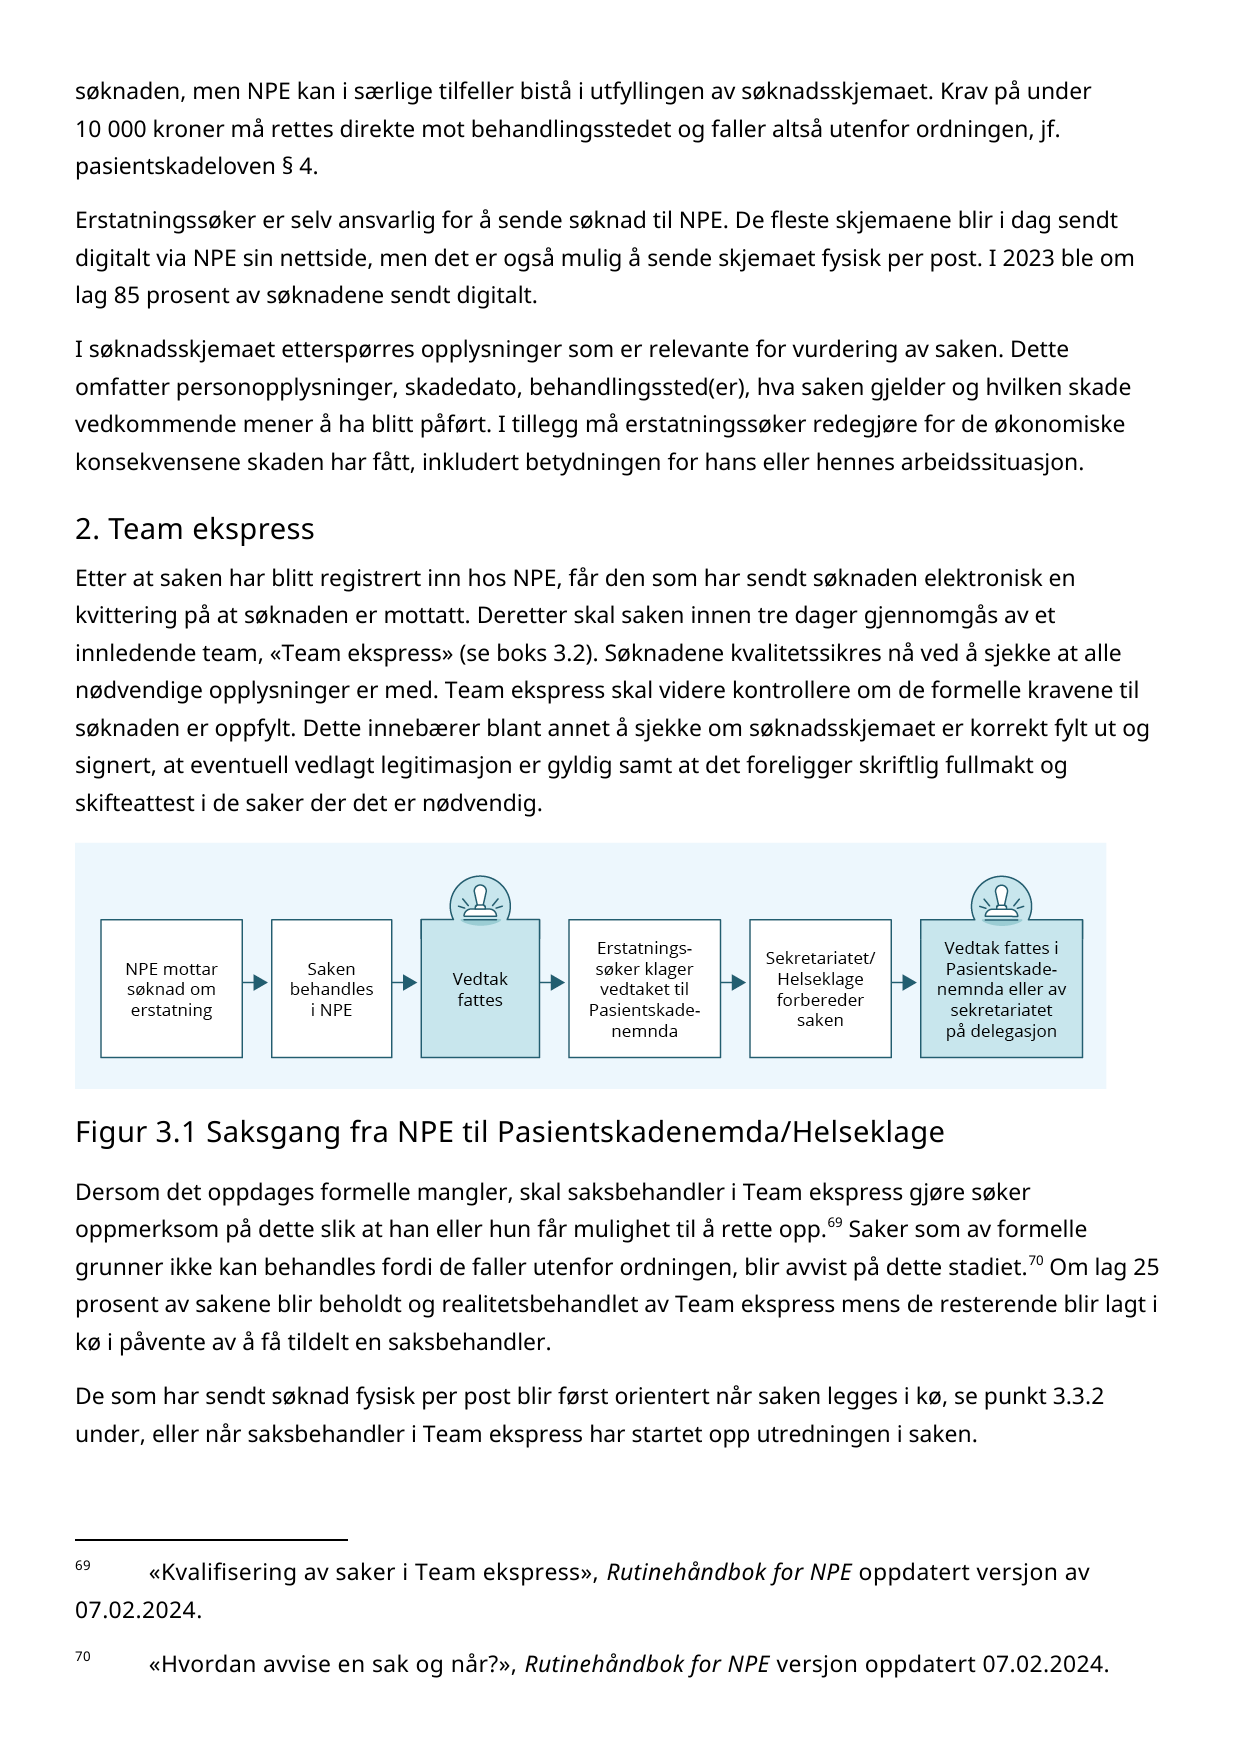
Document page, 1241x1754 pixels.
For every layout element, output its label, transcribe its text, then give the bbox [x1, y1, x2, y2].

text 2. Team ekspress [75, 508, 1165, 548]
text Etter at saken har blitt registrert inn hos NPE, får den som har sendt søknaden elektronisk en kvittering på at søknaden er mottatt. Deretter skal saken innen tre dager gjennomgås av et innledende team, «Team ekspress» (se boks 3.2). Søknadene kvalitetssikres nå ved å sjekke at alle nødvendige opplysninger er med. Team ekspress skal videre kontrollere om de formelle kravene til søknaden er oppfylt. Dette innebærer blant annet å sjekke om søknadsskjemaet er korrekt fylt ut og signert, at eventuell vedlagt legitimasjon er gyldig samt at det foreligger skriftlig fullmakt og skifteattest i de saker der det er nødvendig. [75, 562, 1165, 818]
text De som har sendt søknad fysisk per post blir først orientert når saken legges i kø, se punkt 3.3.2 under, eller når saksbehandler i Team ekspress har startet opp utredningen i saken. [75, 1380, 1165, 1449]
text I søknadsskjemaet etterspørres opplysninger som er relevante for vurdering av saken. Dette omfatter personopplysninger, skadedato, behandlingssted(er), hva saken gjelder og hvilken skade vedkommende mener å ha blitt påført. I tillegg må erstatningssøker redegjøre for de økonomiske konsekvensene skaden har fått, inkludert betydningen for hans eller hennes arbeidssituasjon. [75, 333, 1165, 477]
text Erstatningssøker er selv ansvarlig for å sende søknad til NPE. De fleste skjemaene blir i dag sendt digitalt via NPE sin nettside, men det er også mulig å sende skjemaet fysisk per post. I 2023 ble om lag 85 prosent av søknadene sendt digitalt. [75, 204, 1165, 310]
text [75, 75, 1165, 181]
text Saksgang fra NPE til Pasientskadenemda/Helseklage [75, 1112, 1165, 1151]
picture [75, 840, 1107, 1089]
text Dersom det oppdages formelle mangler, skal saksbehandler i Team ekspress gjøre søker oppmerksom på dette slik at han eller hun får mulighet til å rette opp. Saker som av formelle grunner ikke kan behandles fordi de faller utenfor ordningen, blir avvist på dette stadiet. Om lag 25 prosent av sakene blir beholdt og realitetsbehandlet av Team ekspress mens de resterende blir lagt i kø i påvente av å få tildelt en saksbehandler. [75, 1176, 1165, 1357]
